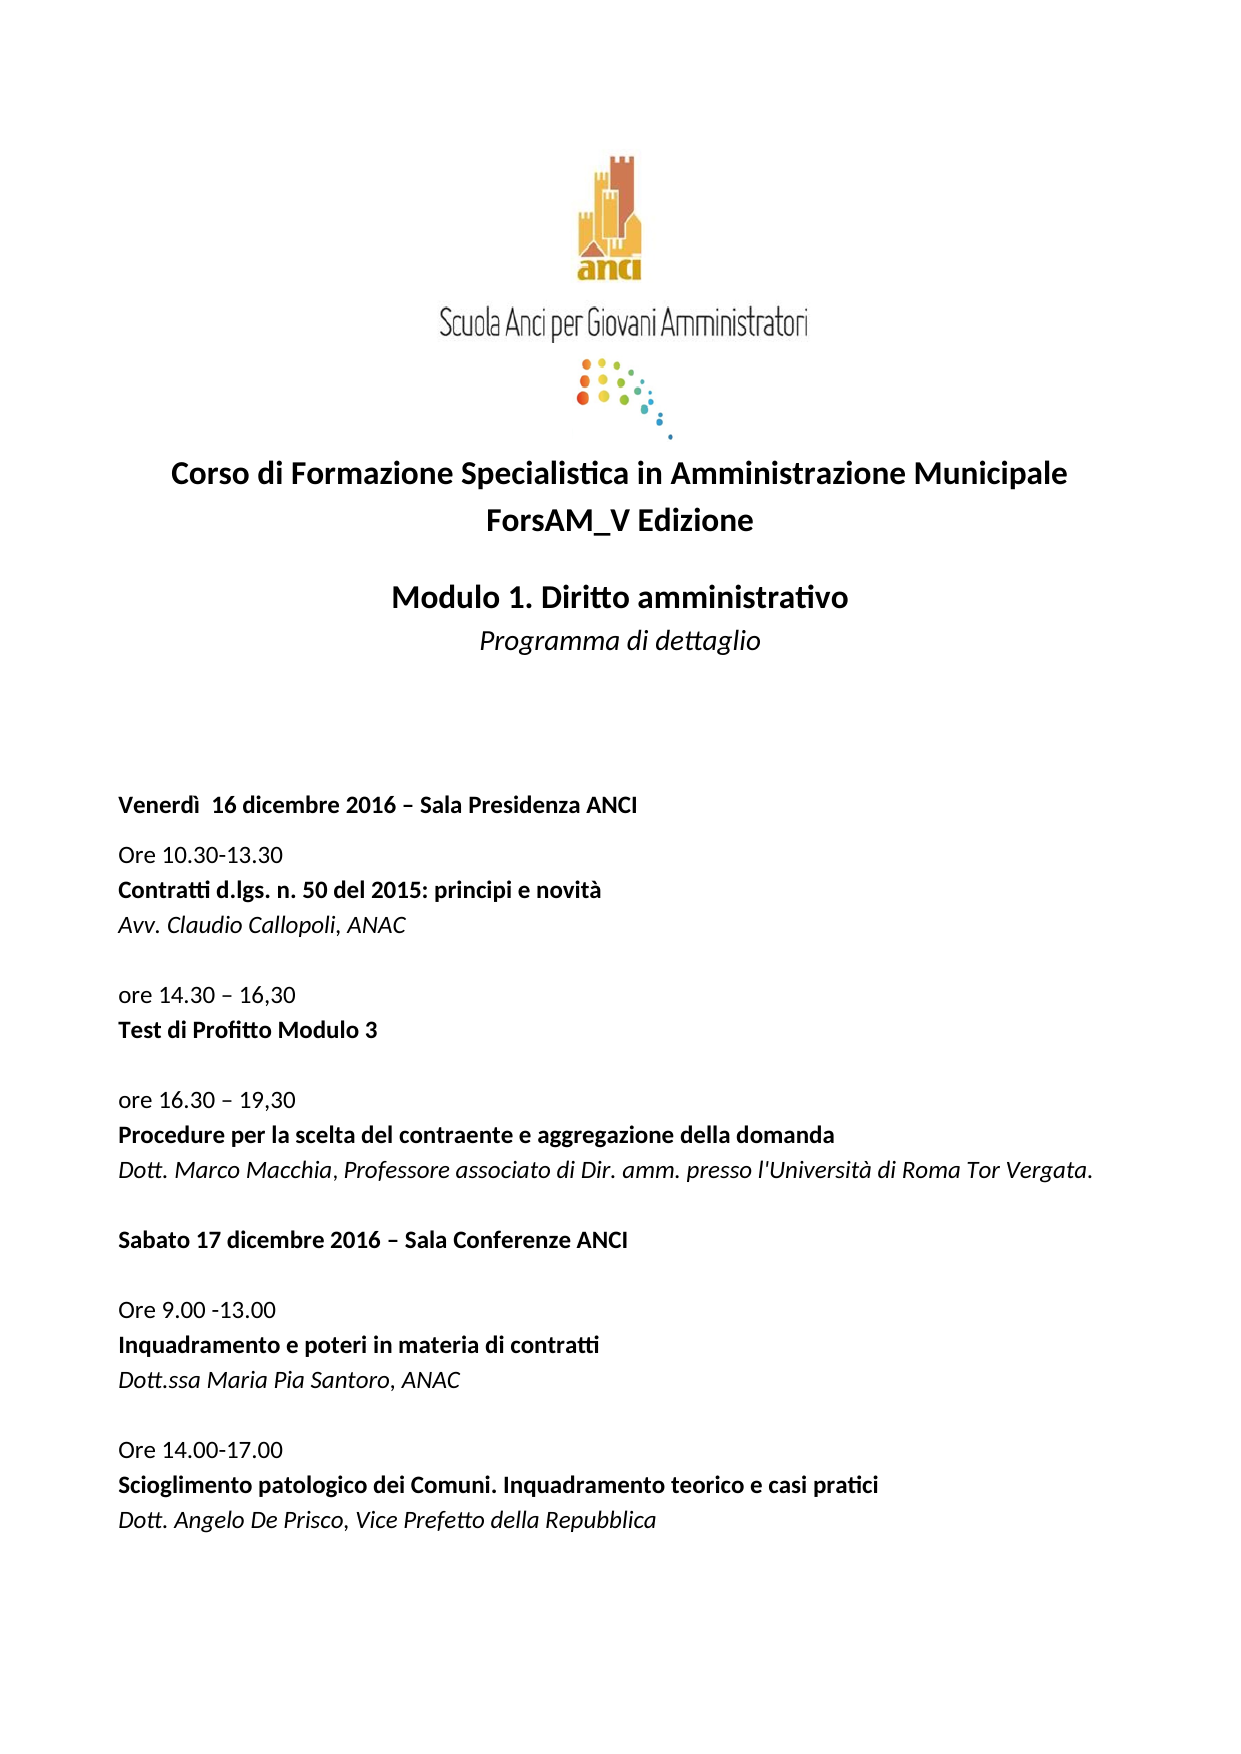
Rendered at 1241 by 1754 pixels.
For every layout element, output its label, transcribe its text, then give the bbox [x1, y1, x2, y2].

text Programma di dettaglio [118, 622, 1122, 658]
text Venerdì 16 dicembre 2016 – Sala Presidenza ANCI [118, 789, 1122, 820]
picture [431, 147, 814, 448]
text Dott. Angelo De Prisco, Vice Prefetto della Repubblica [118, 1504, 1122, 1534]
text ForsAM_V Edizione [118, 499, 1122, 572]
text Ore 10.30-13.30 [118, 839, 1122, 869]
text ore 16.30 – 19,30 [118, 1084, 1122, 1114]
text Dott. Marco Macchia, Professore associato di Dir. amm. presso l'Università di Roma Tor Vergata. [118, 1154, 1122, 1184]
text Procedure per la scelta del contraente e aggregazione della domanda [118, 1119, 1122, 1149]
text ore 14.30 – 16,30 [118, 979, 1122, 1009]
text Test di Profitto Modulo 3 [118, 1014, 1122, 1044]
text Ore 9.00 -13.00 [118, 1294, 1122, 1324]
text Scioglimento patologico dei Comuni. Inquadramento teorico e casi pratici [118, 1469, 1122, 1499]
text Avv. Claudio Callopoli, ANAC [118, 909, 1122, 939]
text Corso di Formazione Specialistica in Amministrazione Municipale [118, 452, 1122, 493]
text Ore 14.00-17.00 [118, 1434, 1122, 1464]
text Sabato 17 dicembre 2016 – Sala Conferenze ANCI [118, 1224, 1122, 1254]
text Dott.ssa Maria Pia Santoro, ANAC [118, 1364, 1122, 1394]
text Modulo 1. Diritto amministrativo [118, 576, 1122, 616]
text Contratti d.lgs. n. 50 del 2015: principi e novità [118, 874, 1122, 904]
text Inquadramento e poteri in materia di contratti [118, 1329, 1122, 1359]
